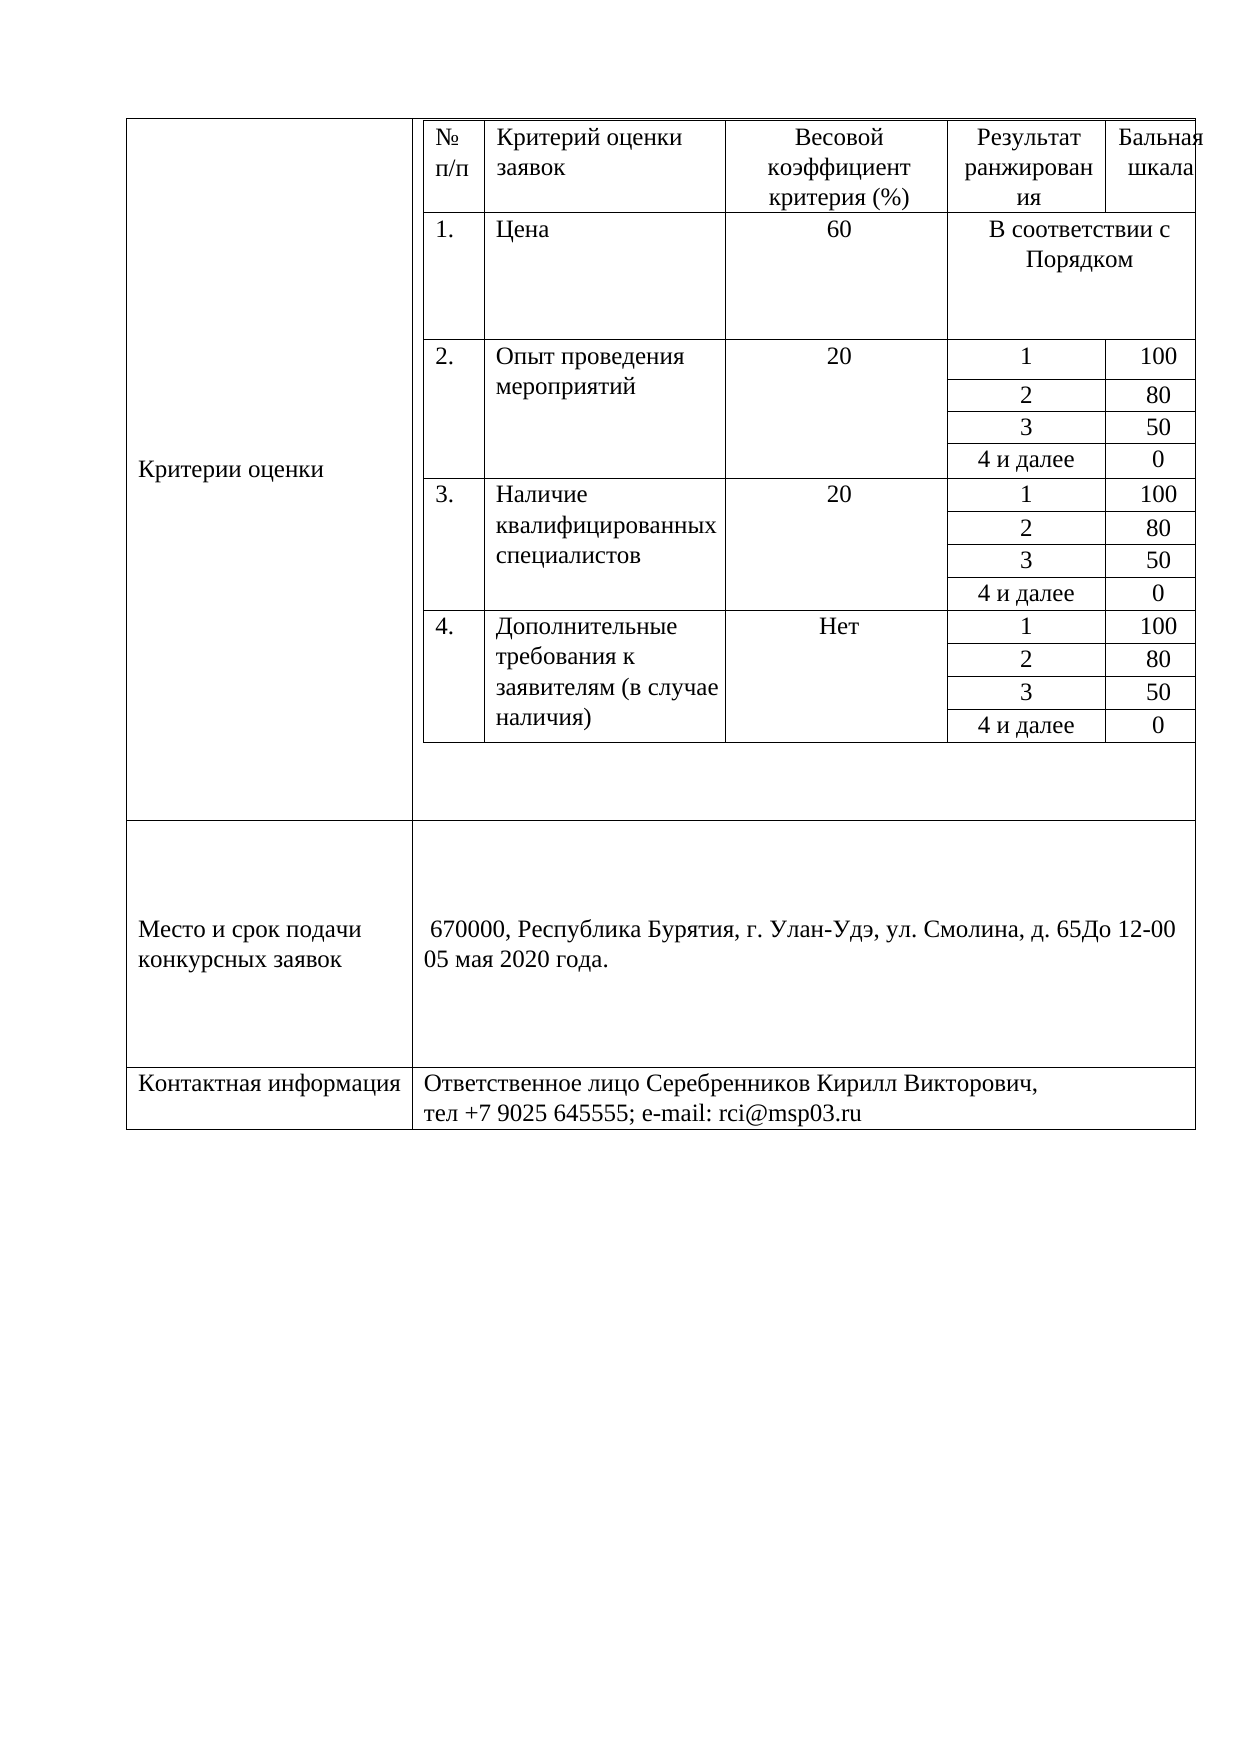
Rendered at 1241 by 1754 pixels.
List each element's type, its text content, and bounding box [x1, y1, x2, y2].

table_cell Критерии оценки [127, 119, 412, 819]
table_cell Место и срок подачи конкурсных заявок [127, 821, 412, 1067]
table_cell Ответственное лицо Серебренников Кирилл Викторович, тел +7 9025 645555; e-mail: rci@msp03.ru [413, 1068, 1195, 1129]
table_cell Контактная информация [127, 1068, 412, 1129]
table_cell [413, 119, 1195, 819]
table_cell 670000, Республика Бурятия, г. Улан-Удэ, ул. Смолина, д. 65До 12-00 05 мая 2020 года. [413, 821, 1195, 1067]
